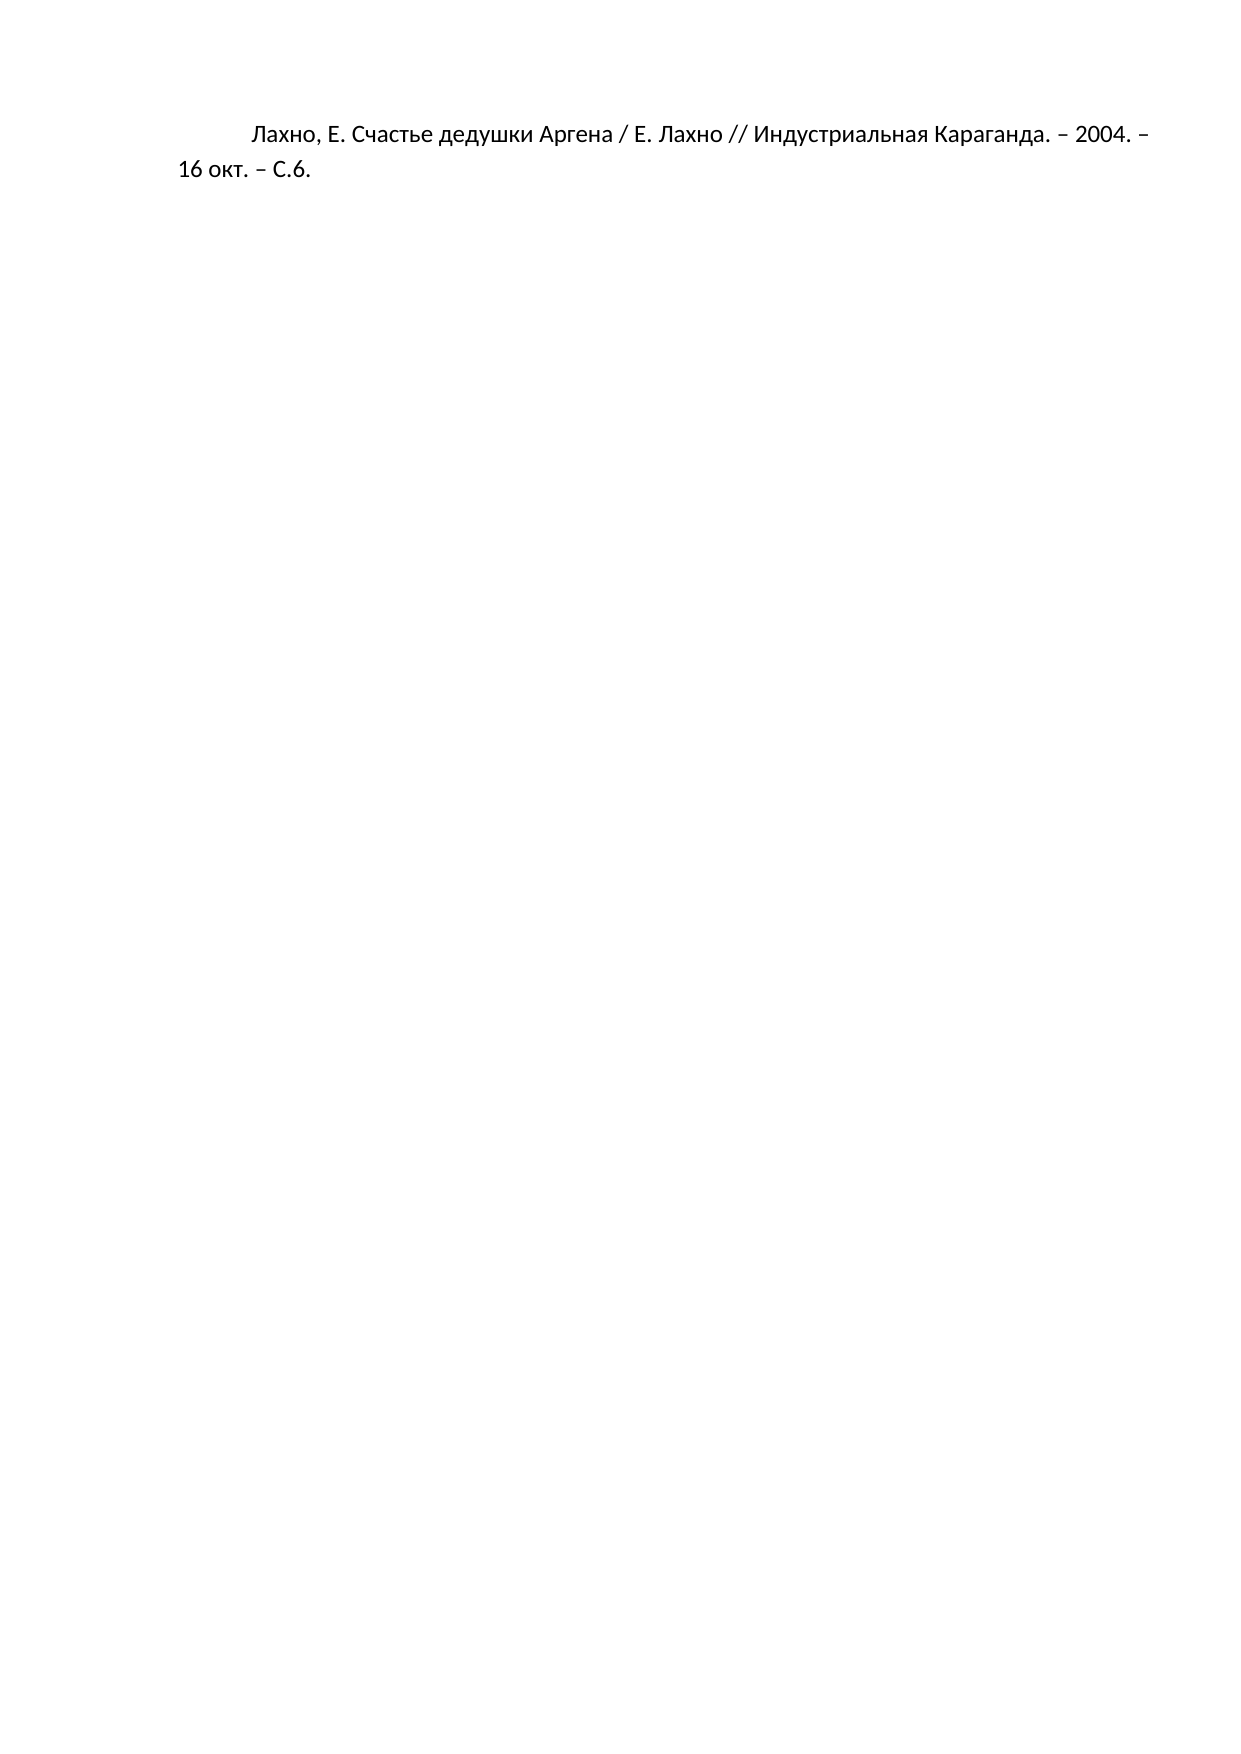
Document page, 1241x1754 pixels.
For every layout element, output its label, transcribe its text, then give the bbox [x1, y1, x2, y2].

text Лахно, Е. Счастье дедушки Аргена / Е. Лахно // Индустриальная Караганда. – 2004. – 16 окт. – С.6. [177, 118, 1152, 184]
